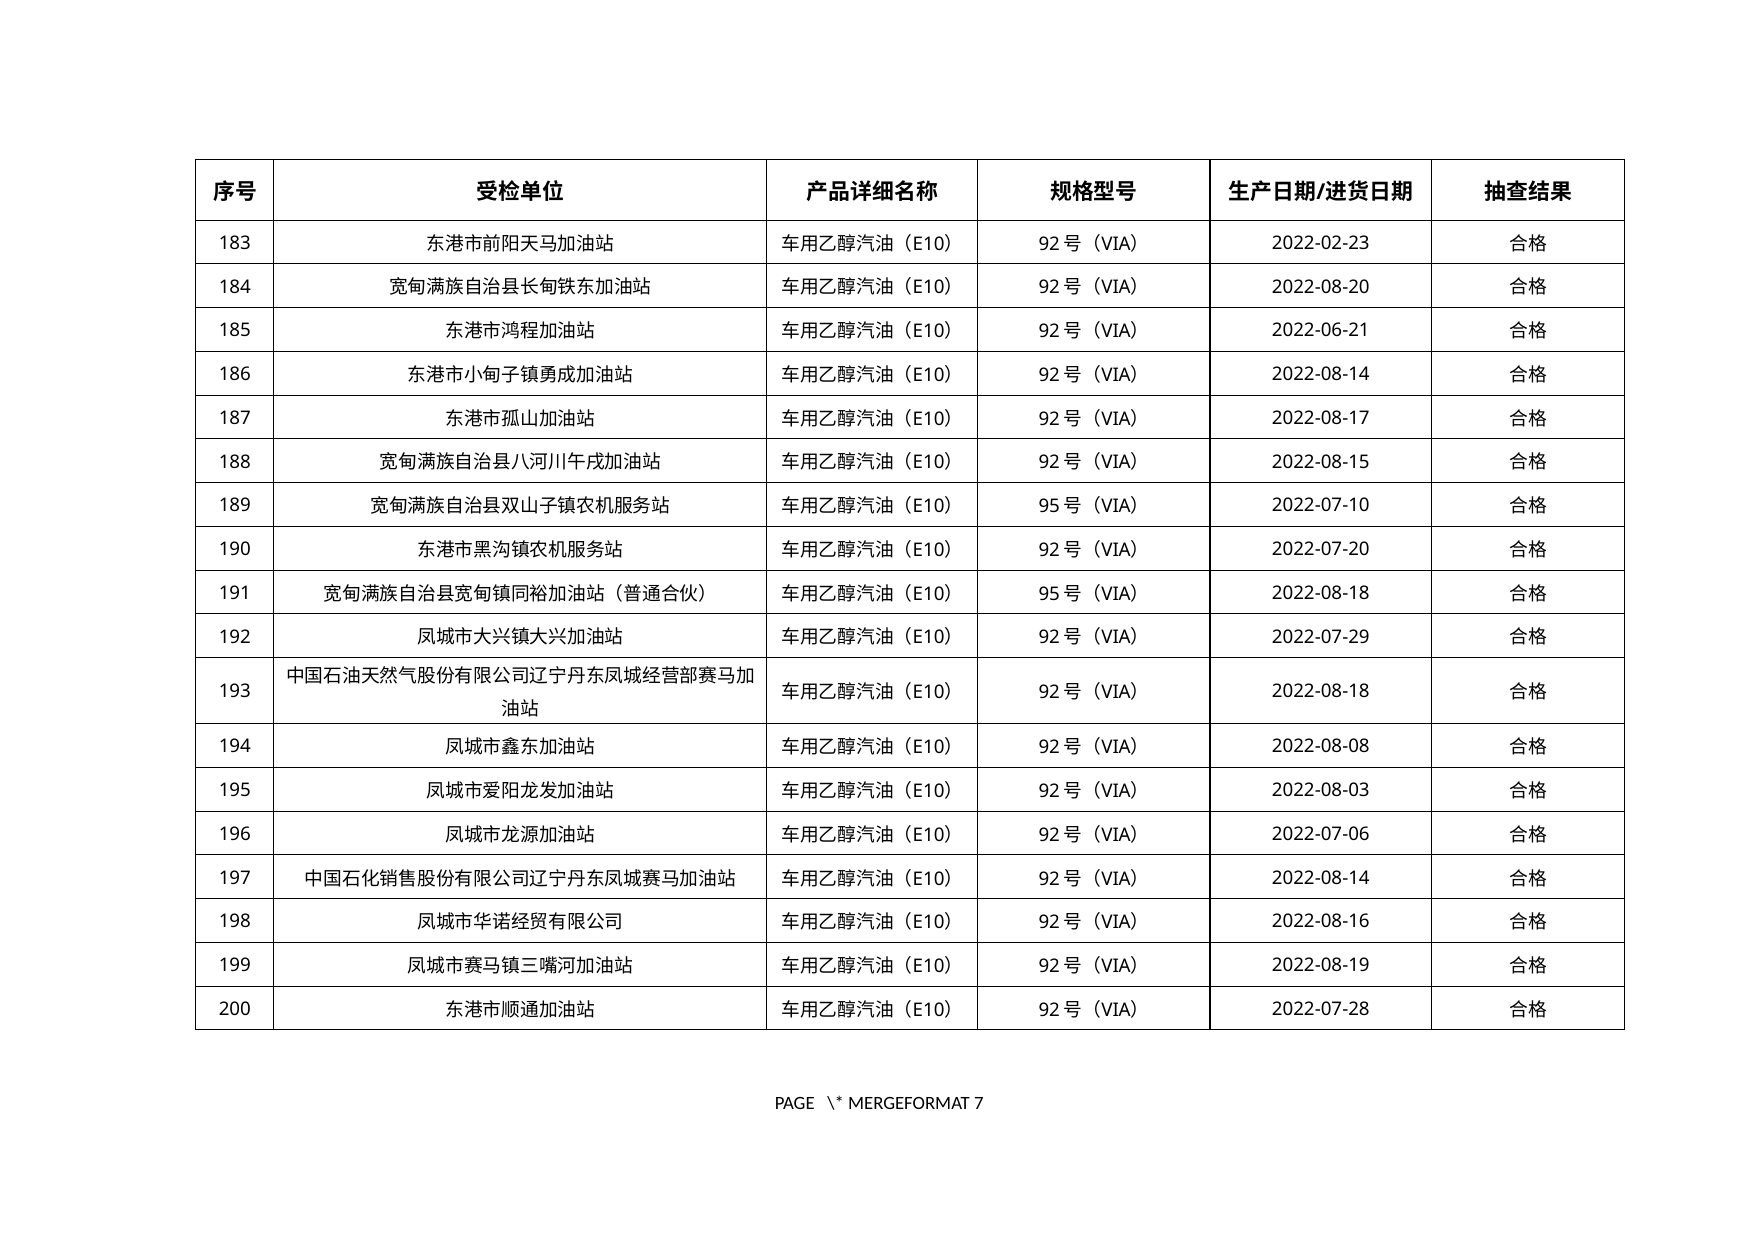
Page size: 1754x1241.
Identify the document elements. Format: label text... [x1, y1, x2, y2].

table_cell 2022-07-10 [1211, 483, 1431, 526]
table_cell 2022-08-14 [1211, 352, 1431, 394]
table_cell 95号（VIA） [978, 483, 1209, 526]
table_cell 195 [196, 768, 273, 811]
table_cell 2022-08-18 [1211, 658, 1431, 723]
table_cell 92号（VIA） [978, 264, 1209, 307]
table_cell 车用乙醇汽油（E10） [767, 614, 977, 657]
table_cell 92号（VIA） [978, 855, 1209, 898]
table_cell 宽甸满族自治县长甸铁东加油站 [274, 264, 766, 307]
table_cell 车用乙醇汽油（E10） [767, 899, 977, 942]
table_cell 车用乙醇汽油（E10） [767, 724, 977, 767]
table_cell 宽甸满族自治县双山子镇农机服务站 [274, 483, 766, 526]
table_cell 合格 [1432, 396, 1624, 438]
table_cell 198 [196, 899, 273, 942]
table_cell 92号（VIA） [978, 308, 1209, 351]
table_cell 车用乙醇汽油（E10） [767, 571, 977, 613]
table_cell 车用乙醇汽油（E10） [767, 987, 977, 1029]
table_cell 196 [196, 812, 273, 854]
table_cell 2022-08-16 [1211, 899, 1431, 942]
table_cell 185 [196, 308, 273, 351]
table_cell 合格 [1432, 855, 1624, 898]
table_cell 中国石化销售股份有限公司辽宁丹东凤城赛马加油站 [274, 855, 766, 898]
table_cell 190 [196, 527, 273, 569]
table_cell 2022-08-17 [1211, 396, 1431, 438]
table_cell 凤城市赛马镇三嘴河加油站 [274, 943, 766, 986]
table_cell 184 [196, 264, 273, 307]
table_cell 194 [196, 724, 273, 767]
table_cell 合格 [1432, 308, 1624, 351]
table_cell 92号（VIA） [978, 658, 1209, 723]
table_cell 车用乙醇汽油（E10） [767, 855, 977, 898]
table_cell 合格 [1432, 527, 1624, 569]
table_cell 191 [196, 571, 273, 613]
table_cell 95号（VIA） [978, 571, 1209, 613]
table_cell 2022-07-06 [1211, 812, 1431, 854]
table_cell 凤城市龙源加油站 [274, 812, 766, 854]
table_cell 92号（VIA） [978, 614, 1209, 657]
table_cell 2022-06-21 [1211, 308, 1431, 351]
table_cell 200 [196, 987, 273, 1029]
table_cell 车用乙醇汽油（E10） [767, 264, 977, 307]
table_cell 车用乙醇汽油（E10） [767, 439, 977, 482]
table_cell 合格 [1432, 221, 1624, 263]
table_cell 2022-08-14 [1211, 855, 1431, 898]
table_cell 2022-08-18 [1211, 571, 1431, 613]
table_cell 2022-08-19 [1211, 943, 1431, 986]
table_cell 东港市黑沟镇农机服务站 [274, 527, 766, 569]
table_cell 199 [196, 943, 273, 986]
table_cell 合格 [1432, 571, 1624, 613]
table_cell 183 [196, 221, 273, 263]
table_cell 197 [196, 855, 273, 898]
table_cell 车用乙醇汽油（E10） [767, 308, 977, 351]
table_cell 车用乙醇汽油（E10） [767, 396, 977, 438]
table_cell 合格 [1432, 943, 1624, 986]
table_cell 2022-08-20 [1211, 264, 1431, 307]
table_header 规格型号 [978, 160, 1209, 219]
table_cell 189 [196, 483, 273, 526]
table_cell 合格 [1432, 614, 1624, 657]
table_cell 宽甸满族自治县八河川午戌加油站 [274, 439, 766, 482]
table_cell 车用乙醇汽油（E10） [767, 943, 977, 986]
table_cell 凤城市爱阳龙发加油站 [274, 768, 766, 811]
table_cell 东港市孤山加油站 [274, 396, 766, 438]
table_cell 2022-08-03 [1211, 768, 1431, 811]
table_cell 合格 [1432, 439, 1624, 482]
table_cell 92号（VIA） [978, 439, 1209, 482]
table_cell 凤城市华诺经贸有限公司 [274, 899, 766, 942]
table_cell 合格 [1432, 768, 1624, 811]
table_cell 凤城市鑫东加油站 [274, 724, 766, 767]
table_header 抽查结果 [1432, 160, 1624, 219]
table_cell 合格 [1432, 899, 1624, 942]
table_cell 东港市前阳天马加油站 [274, 221, 766, 263]
table_cell 92号（VIA） [978, 987, 1209, 1029]
table_header 受检单位 [274, 160, 766, 219]
table_cell 2022-07-20 [1211, 527, 1431, 569]
table_cell 92号（VIA） [978, 724, 1209, 767]
table_cell 车用乙醇汽油（E10） [767, 352, 977, 394]
table_cell 车用乙醇汽油（E10） [767, 221, 977, 263]
table_cell 188 [196, 439, 273, 482]
table_cell 2022-07-29 [1211, 614, 1431, 657]
table_cell 东港市顺通加油站 [274, 987, 766, 1029]
table_cell 车用乙醇汽油（E10） [767, 527, 977, 569]
table_cell 92号（VIA） [978, 527, 1209, 569]
table_cell 东港市小甸子镇勇成加油站 [274, 352, 766, 394]
table_header 序号 [196, 160, 273, 219]
table_cell 车用乙醇汽油（E10） [767, 483, 977, 526]
table_cell 92号（VIA） [978, 352, 1209, 394]
table_cell 车用乙醇汽油（E10） [767, 658, 977, 723]
table_header 生产日期/进货日期 [1211, 160, 1431, 219]
table_cell 合格 [1432, 987, 1624, 1029]
table_cell 92号（VIA） [978, 396, 1209, 438]
table_cell 合格 [1432, 812, 1624, 854]
table_cell 2022-08-08 [1211, 724, 1431, 767]
table_cell 92号（VIA） [978, 899, 1209, 942]
table_cell 92号（VIA） [978, 812, 1209, 854]
table_header 产品详细名称 [767, 160, 977, 219]
table_cell 车用乙醇汽油（E10） [767, 812, 977, 854]
table_cell 193 [196, 658, 273, 723]
table_cell 187 [196, 396, 273, 438]
table_cell 车用乙醇汽油（E10） [767, 768, 977, 811]
table_cell 合格 [1432, 483, 1624, 526]
table_cell 合格 [1432, 264, 1624, 307]
table_cell 合格 [1432, 724, 1624, 767]
table_cell 186 [196, 352, 273, 394]
table_cell 192 [196, 614, 273, 657]
table_cell 2022-02-23 [1211, 221, 1431, 263]
table_cell 中国石油天然气股份有限公司辽宁丹东凤城经营部赛马加油站 [274, 658, 766, 723]
table_cell 92号（VIA） [978, 221, 1209, 263]
table_cell 合格 [1432, 352, 1624, 394]
table_cell 合格 [1432, 658, 1624, 723]
table_cell 2022-08-15 [1211, 439, 1431, 482]
table_cell 宽甸满族自治县宽甸镇同裕加油站（普通合伙） [274, 571, 766, 613]
table_cell 凤城市大兴镇大兴加油站 [274, 614, 766, 657]
table_cell 92号（VIA） [978, 768, 1209, 811]
table_cell 92号（VIA） [978, 943, 1209, 986]
table_cell 2022-07-28 [1211, 987, 1431, 1029]
table_cell 东港市鸿程加油站 [274, 308, 766, 351]
